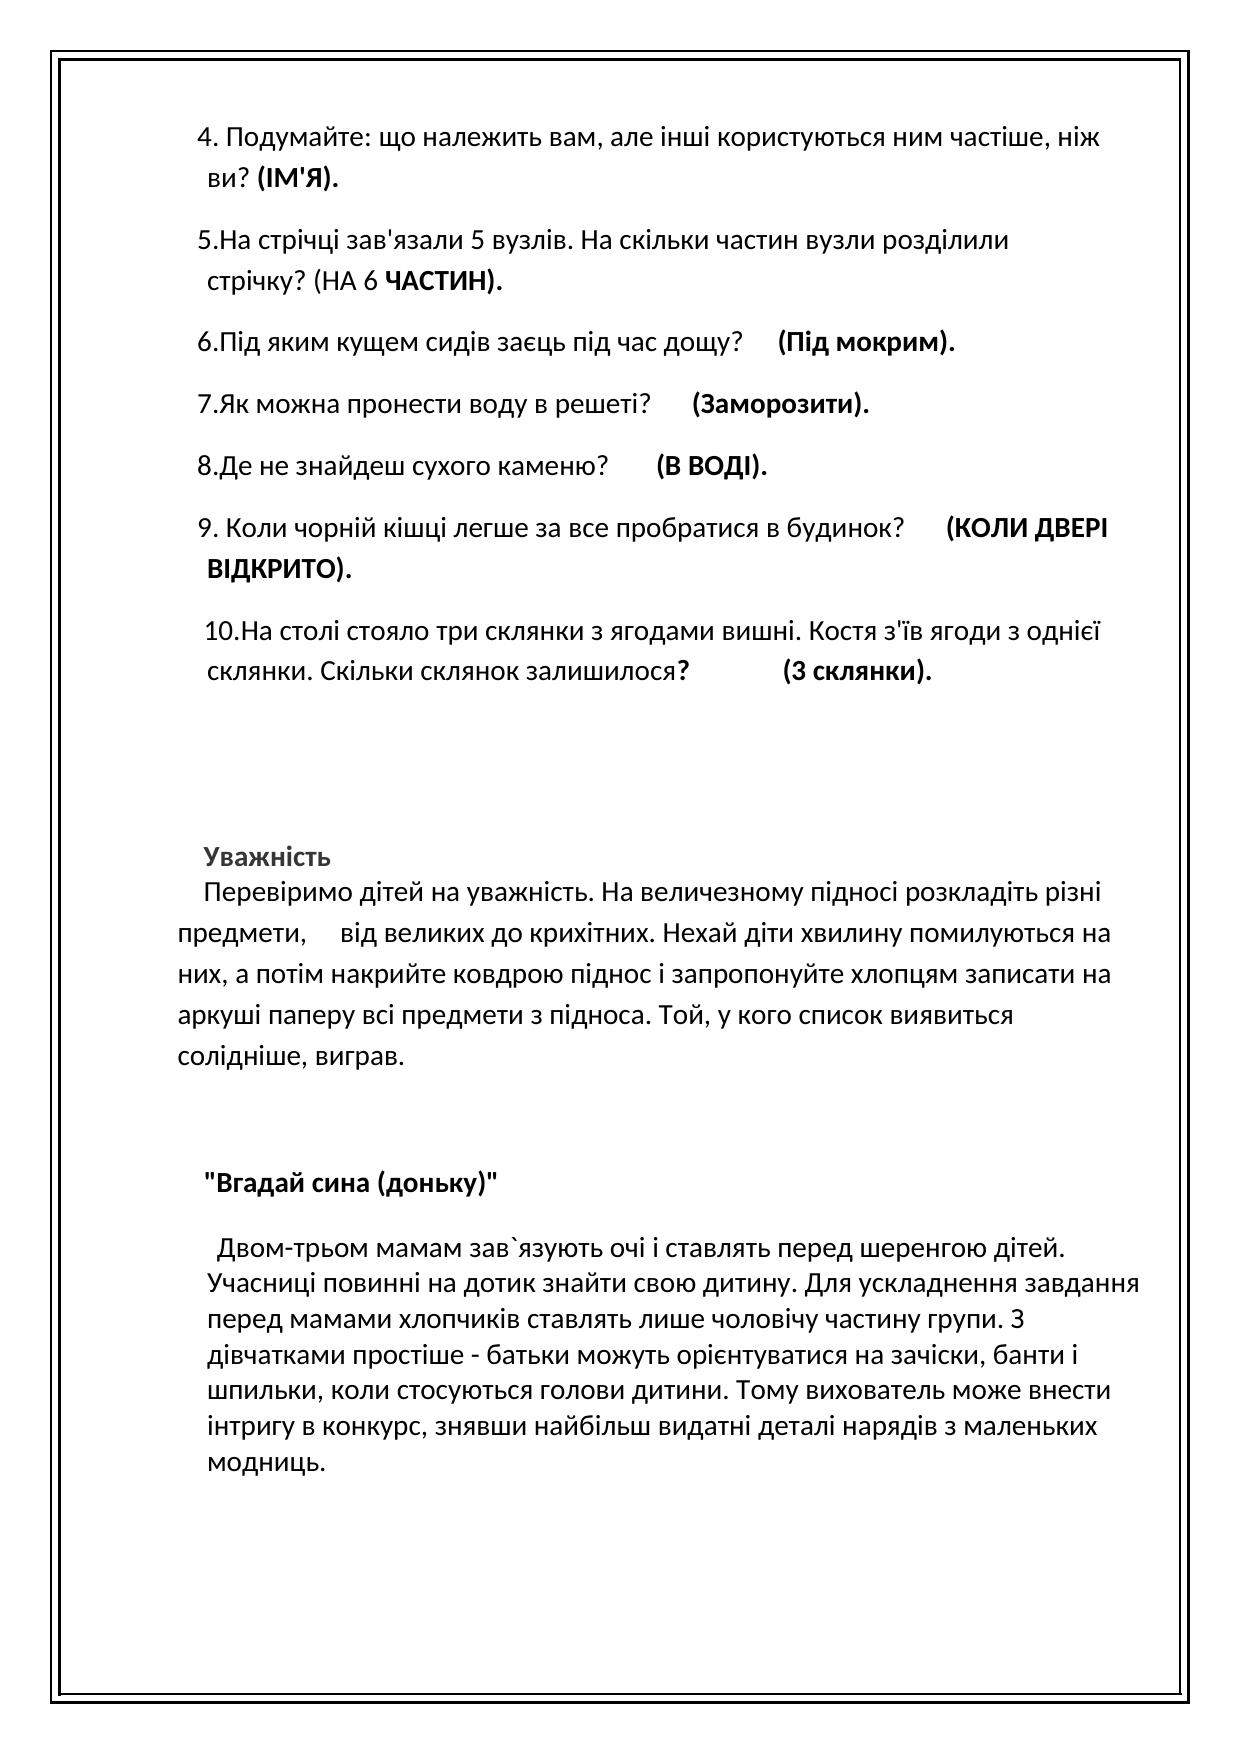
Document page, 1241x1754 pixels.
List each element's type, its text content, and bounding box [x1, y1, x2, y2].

text 5.На стрічці зав'язали 5 вузлів. На скільки частин вузли розділили стрічку? (НА 6 ЧАСТИН). [177, 221, 1152, 297]
text Перевіримо дітей на уважність. На величезному підносі розкладіть різні предмети, від великих до крихітних. Нехай діти хвилину помилуються на них, а потім накрийте ковдрою піднос і запропонуйте хлопцям записати на аркуші паперу всі предмети з підноса. Той, у кого список виявиться солідніше, виграв. [177, 873, 1152, 1073]
text Двом-трьом мамам зав`язують очі і ставлять перед шеренгою дітей. Учасниці повинні на дотик знайти свою дитину. Для ускладнення завдання перед мамами хлопчиків ставлять лише чоловічу частину групи. З дівчатками простіше - батьки можуть орієнтуватися на зачіски, банти і шпильки, коли стосуються голови дитини. Тому вихователь може внести інтригу в конкурс, знявши найбільш видатні деталі нарядів з маленьких модниць. [177, 1229, 1152, 1478]
text 8.Де не знайдеш сухого каменю? (В ВОДІ). [177, 447, 1152, 483]
text 6.Під яким кущем сидів заєць під час дощу? (Під мокрим). [177, 323, 1152, 359]
text 9. Коли чорній кішці легше за все пробратися в будинок? (КОЛИ ДВЕРІ ВІДКРИТО). [177, 509, 1152, 585]
text 7.Як можна пронести воду в решеті? (Заморозити). [177, 385, 1152, 421]
text 4. Подумайте: що належить вам, але інші користуються ним частіше, ніж ви? (ІМ'Я). [177, 118, 1152, 195]
text Уважність [177, 838, 1152, 873]
subtitle "Вгадай сина (доньку)" [177, 1164, 1152, 1200]
text 10.На столі стояло три склянки з ягодами вишні. Костя з'їв ягоди з однієї склянки. Скільки склянок залишилося? (3 склянки). [177, 612, 1152, 688]
